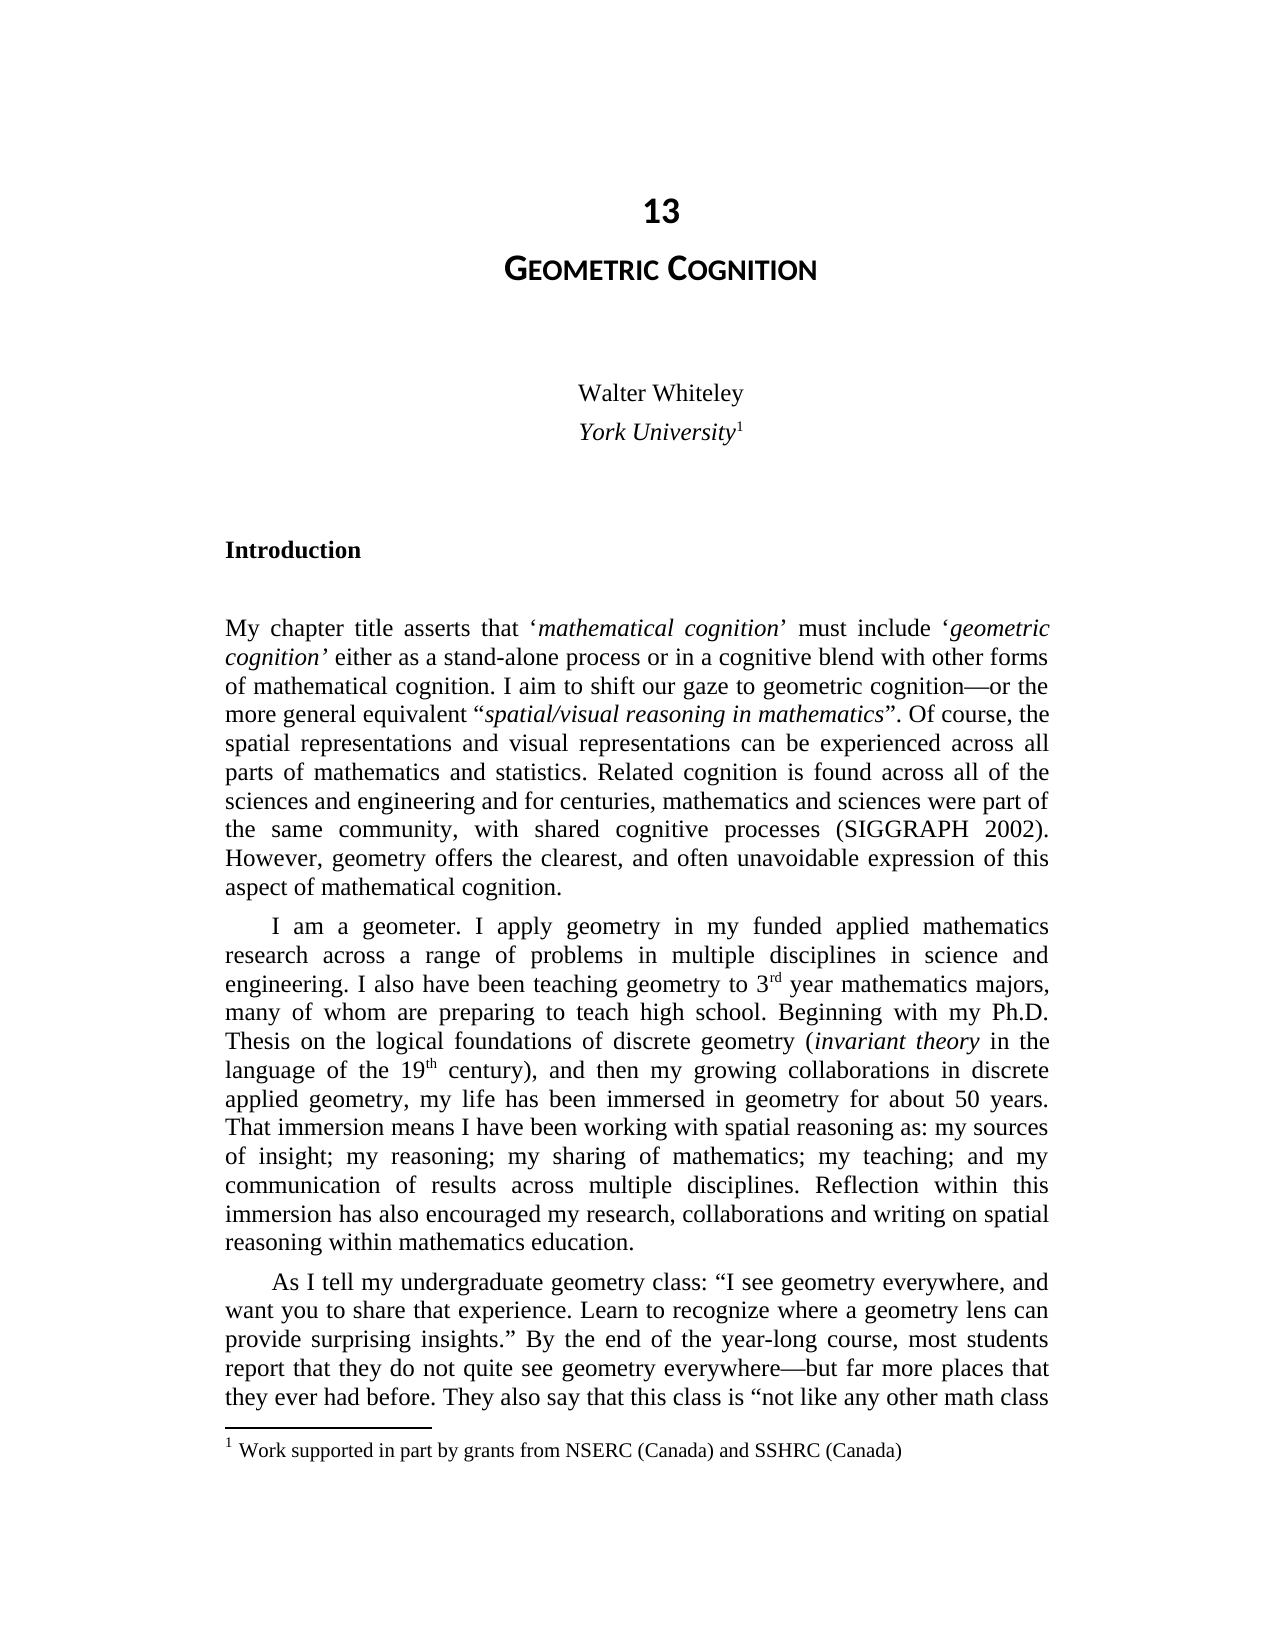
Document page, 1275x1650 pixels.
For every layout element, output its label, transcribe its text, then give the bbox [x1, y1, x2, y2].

text 13 [225, 187, 1050, 233]
text Introduction [225, 535, 1050, 564]
text My chapter title asserts that ‘mathematical cognition’ must include ‘geometric cognition’ either as a stand-alone process or in a cognitive blend with other forms of mathematical cognition. I aim to shift our gaze to geometric cognition—or the more general equivalent “spatial/visual reasoning in mathematics”. Of course, the spatial representations and visual representations can be experienced across all parts of mathematics and statistics. Related cognition is found across all of the sciences and engineering and for centuries, mathematics and sciences were part of the same community, with shared cognitive processes (SIGGRAPH 2002). However, geometry offers the clearest, and often unavoidable expression of this aspect of mathematical cognition. [225, 613, 1050, 901]
text Geometric Cognition [225, 244, 1050, 289]
text York University [225, 417, 1050, 446]
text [225, 1267, 1050, 1410]
text I am a geometer. I apply geometry in my funded applied mathematics research across a range of problems in multiple disciplines in science and engineering. I also have been teaching geometry to 3rd year mathematics majors, many of whom are preparing to teach high school. Beginning with my Ph.D. Thesis on the logical foundations of discrete geometry (invariant theory in the language of the 19th century), and then my growing collaborations in discrete applied geometry, my life has been immersed in geometry for about 50 years. That immersion means I have been working with spatial reasoning as: my sources of insight; my reasoning; my sharing of mathematics; my teaching; and my communication of results across multiple disciplines. Reflection within this immersion has also encouraged my research, collaborations and writing on spatial reasoning within mathematics education. [225, 911, 1050, 1256]
text Walter Whiteley [225, 378, 1050, 407]
